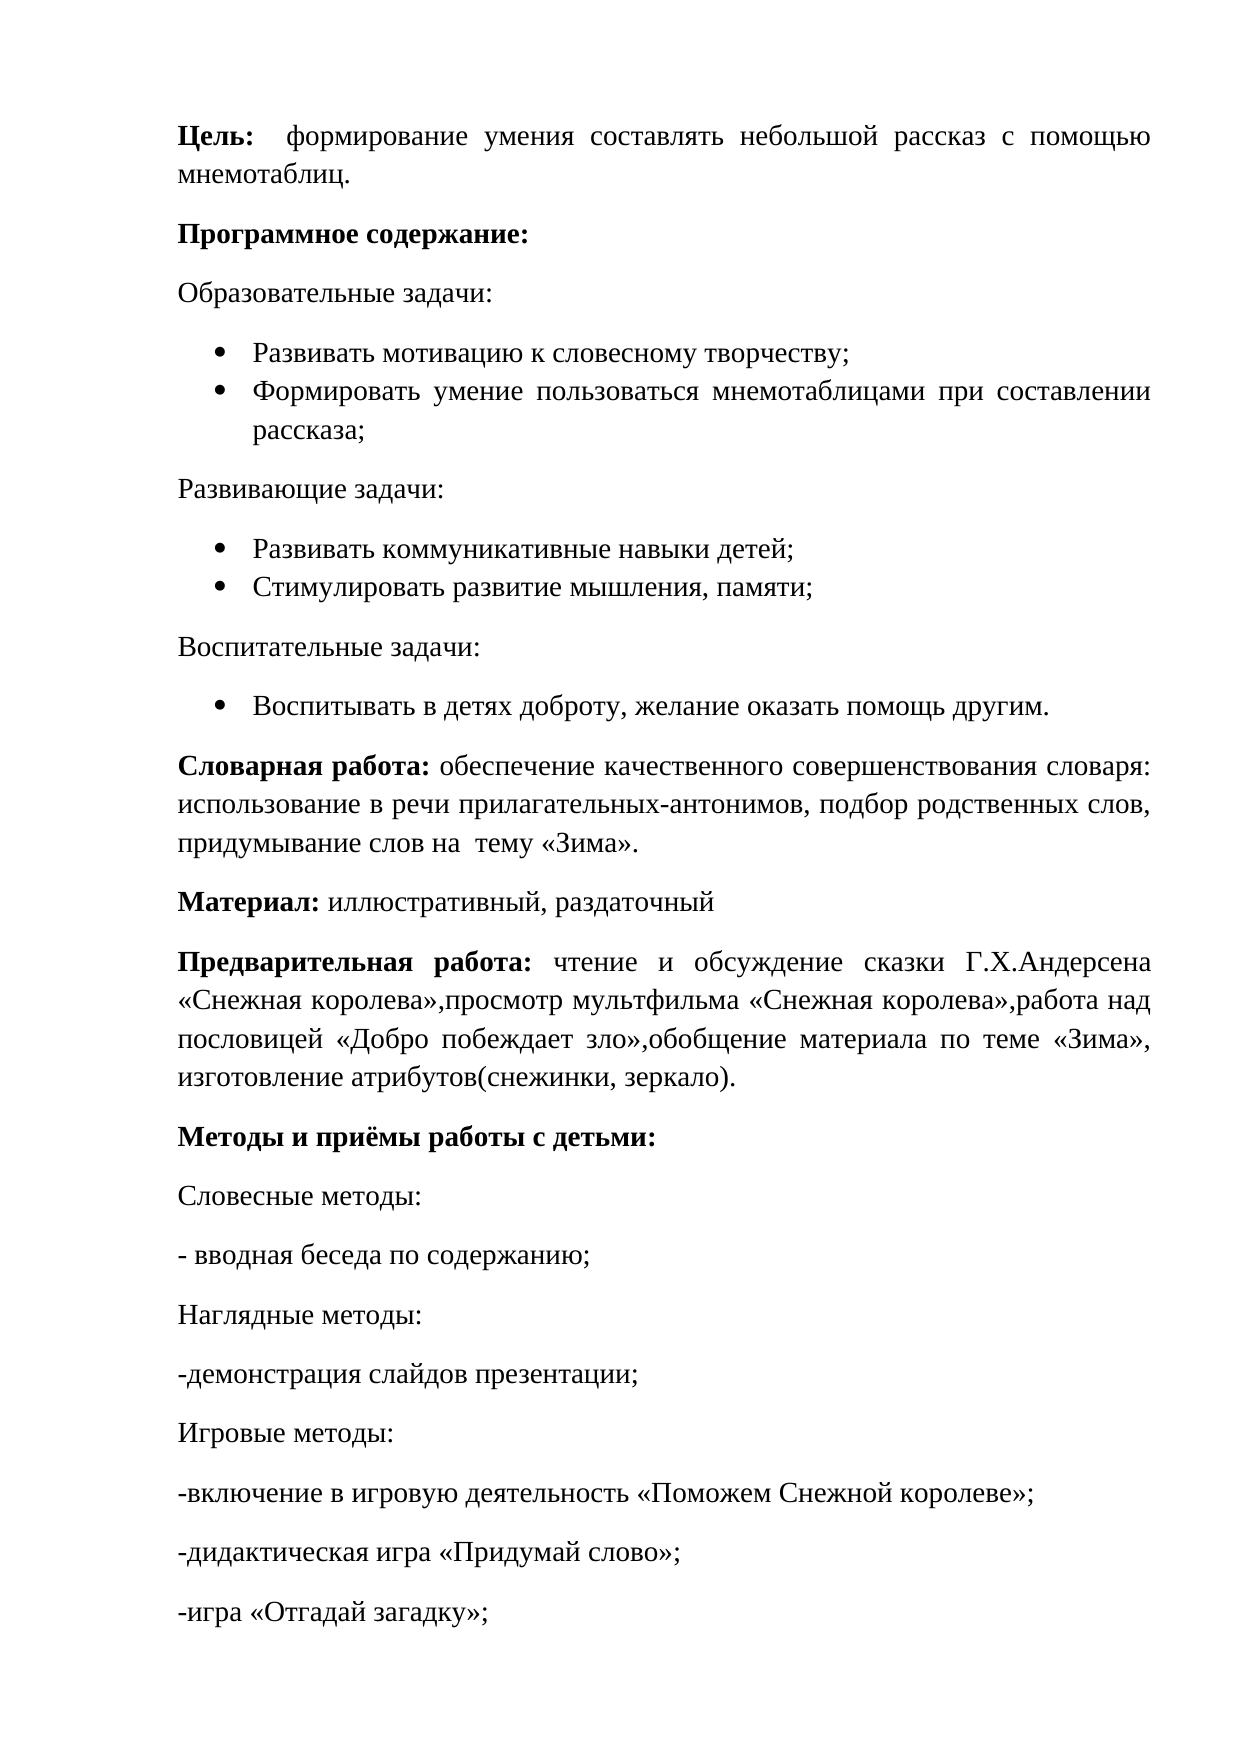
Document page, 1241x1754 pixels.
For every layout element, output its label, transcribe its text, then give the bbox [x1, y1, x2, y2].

list Стимулировать развитие мышления, памяти; [215, 569, 1152, 603]
text Воспитательные задачи: [177, 629, 1152, 662]
text Словарная работа: обеспечение качественного совершенствования словаря: использование в речи прилагательных-антонимов, подбор родственных слов, придумывание слов на тему «Зима». [177, 748, 1152, 858]
text Словесные методы: [177, 1178, 1152, 1212]
text Предварительная работа: чтение и обсуждение сказки Г.Х.Андерсена «Снежная королева»,просмотр мультфильма «Снежная королева»,работа над пословицей «Добро побеждает зло»,обобщение материала по теме «Зима», изготовление атрибутов(снежинки, зеркало). [177, 944, 1152, 1093]
text Программное содержание: [177, 216, 1152, 249]
text Развивающие задачи: [177, 471, 1152, 505]
text -дидактическая игра «Придумай слово»; [177, 1534, 1152, 1568]
list Развивать коммуникативные навыки детей; [215, 531, 1152, 564]
text -включение в игровую деятельность «Поможем Снежной королеве»; [177, 1475, 1152, 1508]
text Цель: формирование умения составлять небольшой рассказ с помощью мнемотаблиц. [177, 118, 1152, 190]
text - вводная беседа по содержанию; [177, 1237, 1152, 1271]
list Формировать умение пользоваться мнемотаблицами при составлении рассказа; [215, 373, 1152, 446]
text Методы и приёмы работы с детьми: [177, 1119, 1152, 1152]
text Игровые методы: [177, 1416, 1152, 1449]
text Наглядные методы: [177, 1297, 1152, 1330]
text Образовательные задачи: [177, 275, 1152, 309]
list Воспитывать в детях доброту, желание оказать помощь другим. [215, 688, 1152, 722]
list Развивать мотивацию к словесному творчеству; [215, 335, 1152, 368]
text -игра «Отгадай загадку»; [177, 1594, 1152, 1627]
text -демонстрация слайдов презентации; [177, 1356, 1152, 1390]
text Материал: иллюстративный, раздаточный [177, 884, 1152, 918]
